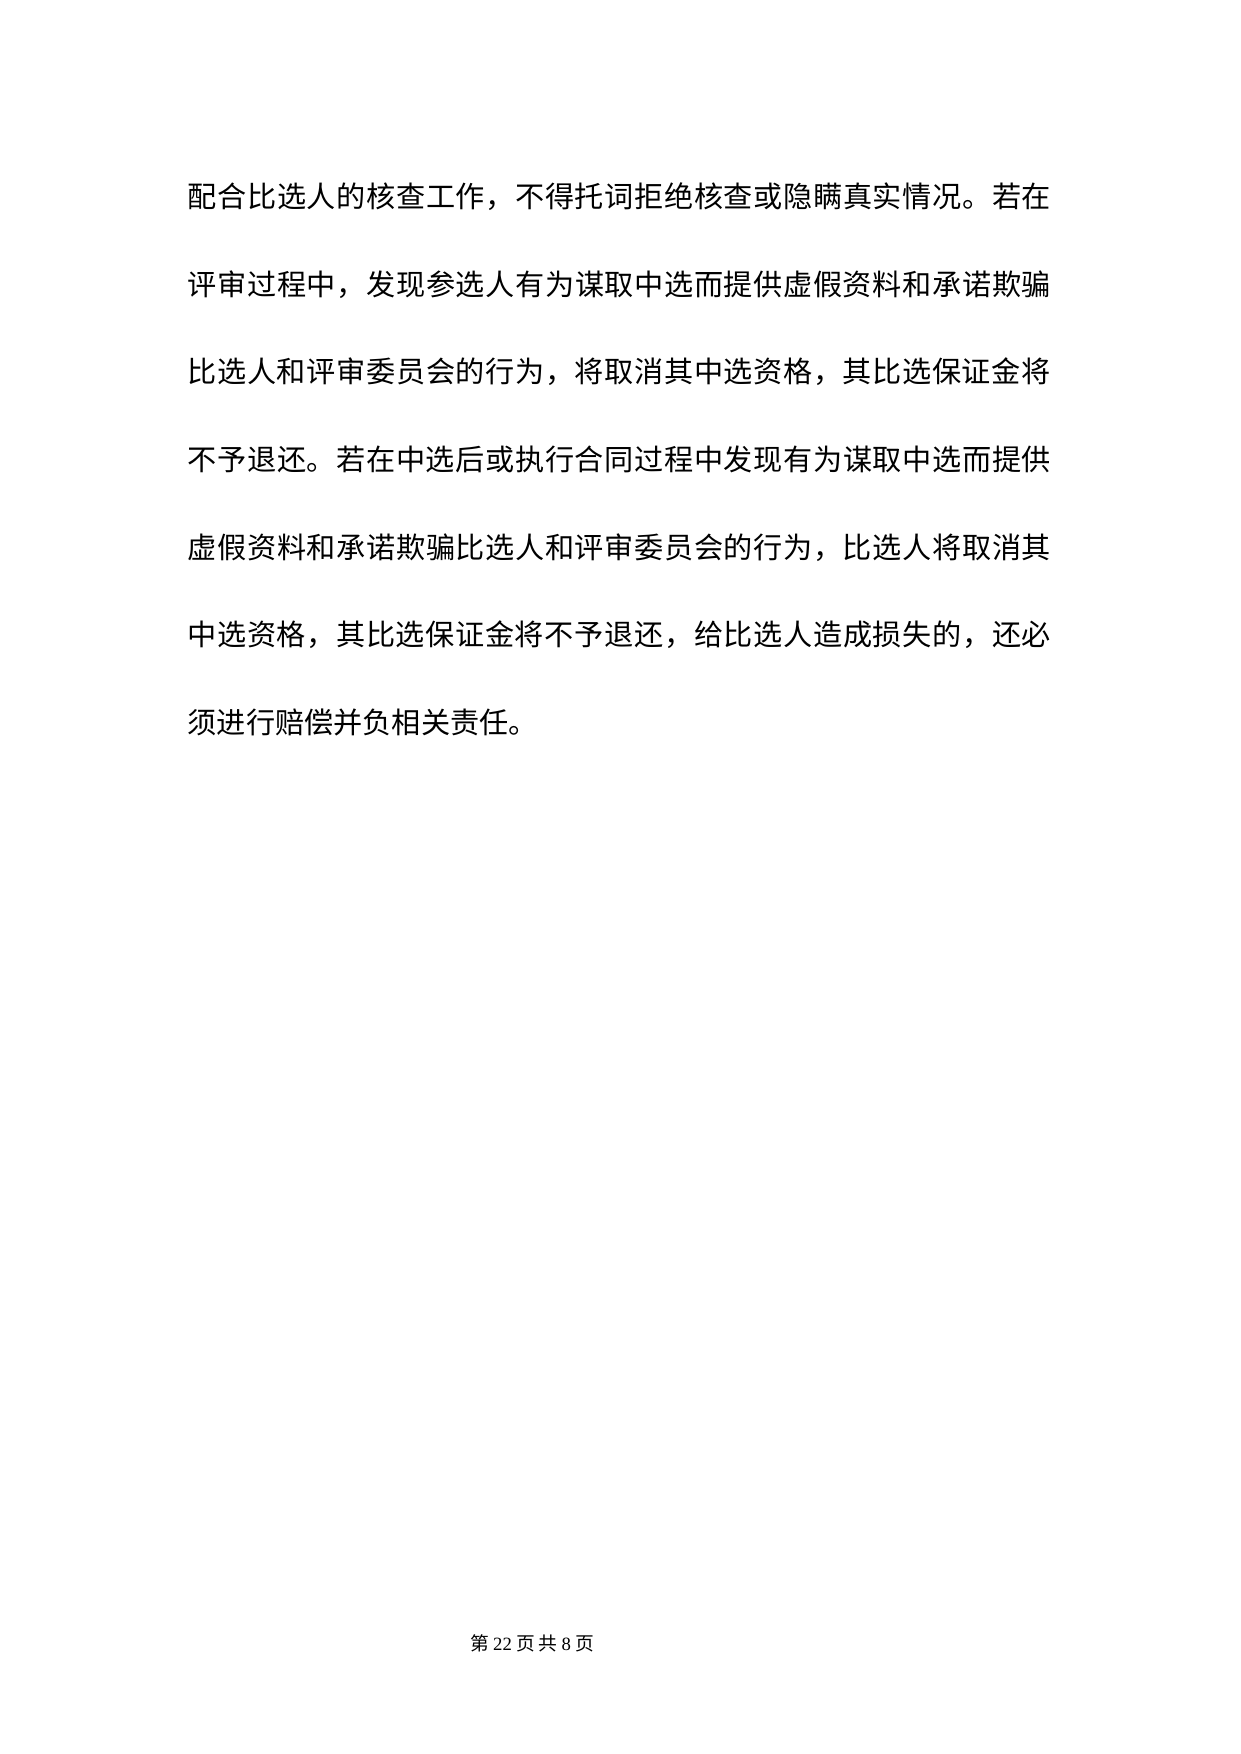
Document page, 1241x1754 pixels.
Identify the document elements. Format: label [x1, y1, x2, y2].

text [187, 162, 1053, 753]
